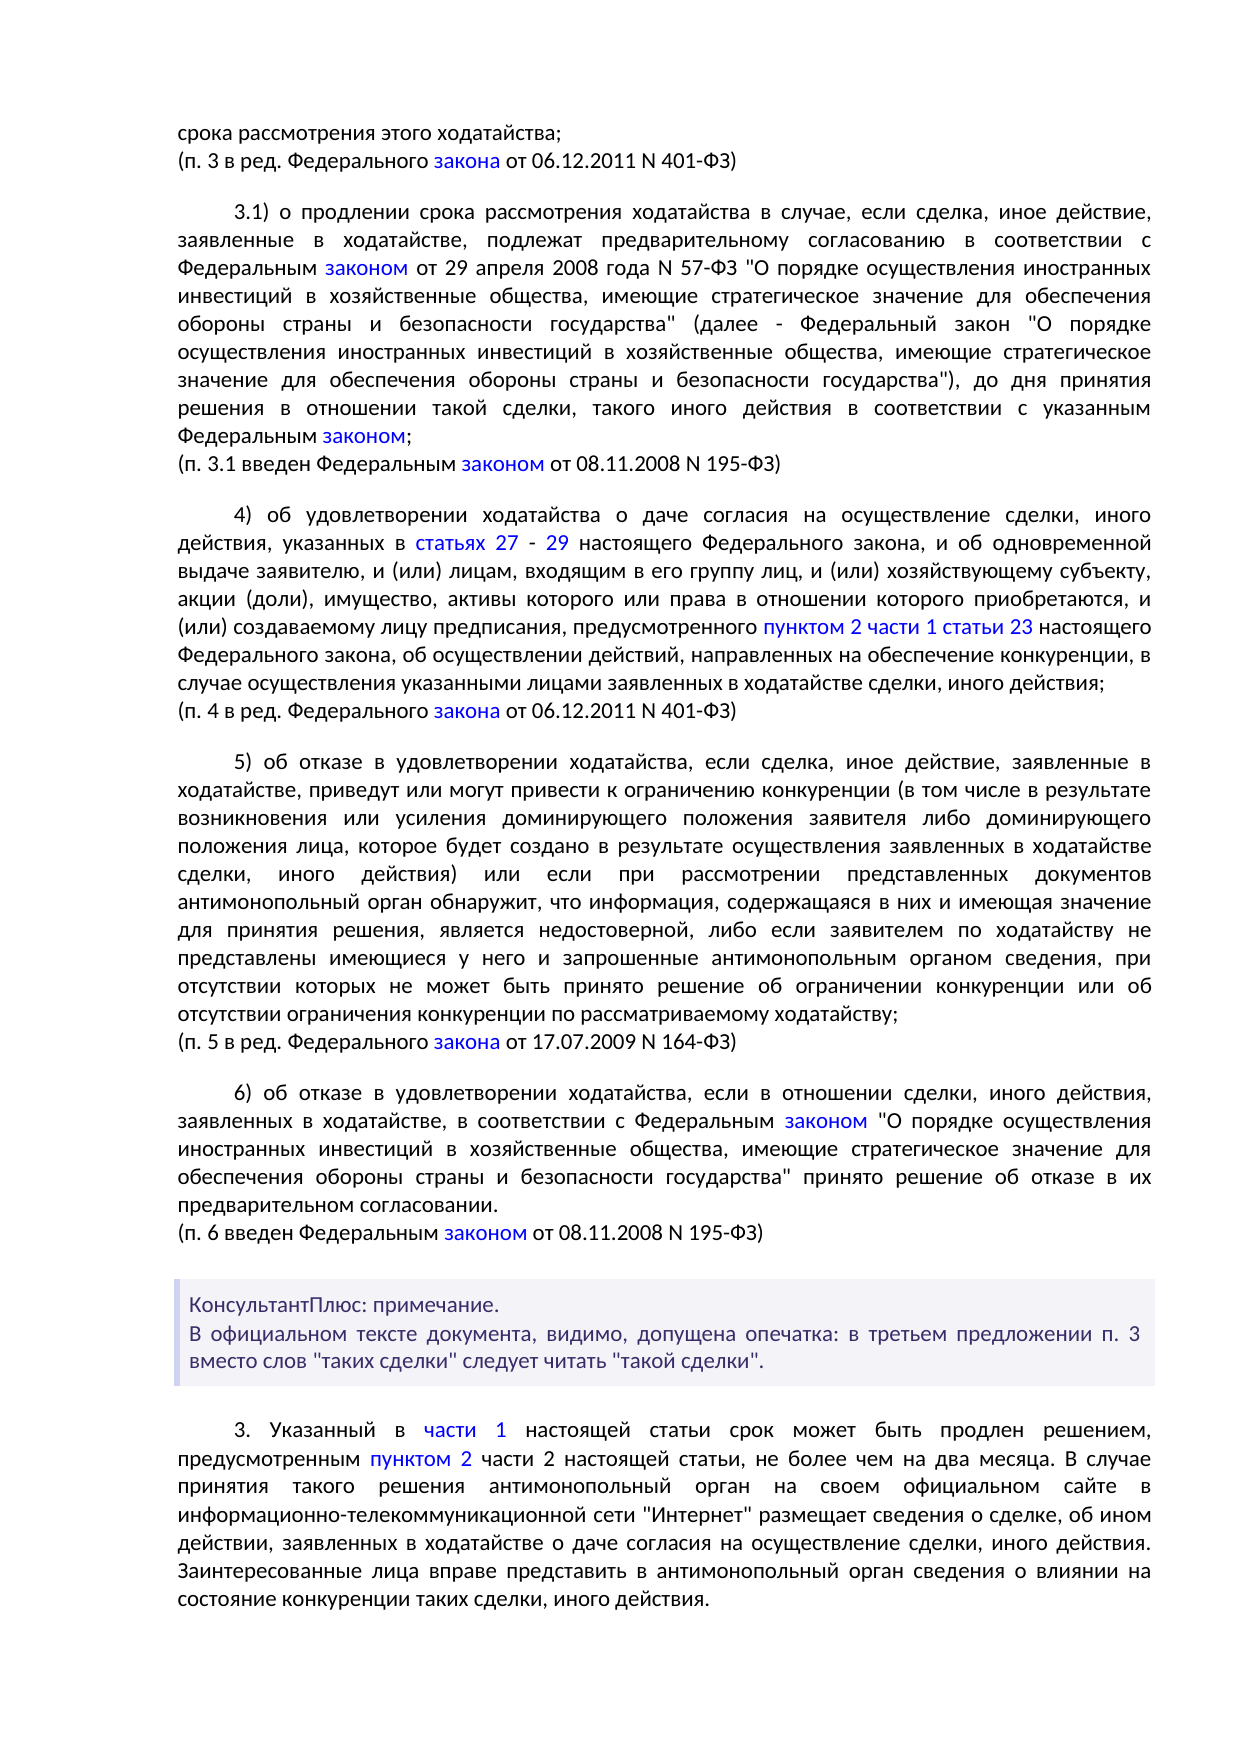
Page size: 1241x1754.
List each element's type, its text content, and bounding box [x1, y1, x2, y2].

text (п. 6 введен Федеральным законом от 08.11.2008 N 195-ФЗ) [177, 1218, 1152, 1247]
text (п. 4 в ред. Федерального закона от 06.12.2011 N 401-ФЗ) [177, 696, 1152, 724]
text (п. 3 в ред. Федерального закона от 06.12.2011 N 401-ФЗ) [177, 146, 1152, 174]
text (п. 3.1 введен Федеральным законом от 08.11.2008 N 195-ФЗ) [177, 449, 1152, 477]
text 3.1) о продлении срока рассмотрения ходатайства в случае, если сделка, иное действие, заявленные в ходатайстве, подлежат предварительному согласованию в соответствии с Федеральным законом от 29 апреля 2008 года N 57-ФЗ "О порядке осуществления иностранных инвестиций в хозяйственные общества, имеющие стратегическое значение для обеспечения обороны страны и безопасности государства" (далее - Федеральный закон "О порядке осуществления иностранных инвестиций в хозяйственные общества, имеющие стратегическое значение для обеспечения обороны страны и безопасности государства"), до дня принятия решения в отношении такой сделки, такого иного действия в соответствии с указанным Федеральным законом; [177, 197, 1152, 449]
text 3. Указанный в части 1 настоящей статьи срок может быть продлен решением, предусмотренным пунктом 2 части 2 настоящей статьи, не более чем на два месяца. В случае принятия такого решения антимонопольный орган на своем официальном сайте в информационно-телекоммуникационной сети "Интернет" размещает сведения о сделке, об ином действии, заявленных в ходатайстве о даче согласия на осуществление сделки, иного действия. Заинтересованные лица вправе представить в антимонопольный орган сведения о влиянии на состояние конкуренции таких сделки, иного действия. [177, 1416, 1152, 1612]
text (п. 5 в ред. Федерального закона от 17.07.2009 N 164-ФЗ) [177, 1027, 1152, 1056]
text 4) об удовлетворении ходатайства о даче согласия на осуществление сделки, иного действия, указанных в статьях 27 - 29 настоящего Федерального закона, и об одновременной выдаче заявителю, и (или) лицам, входящим в его группу лиц, и (или) хозяйствующему субъекту, акции (доли), имущество, активы которого или права в отношении которого приобретаются, и (или) создаваемому лицу предписания, предусмотренного пунктом 2 части 1 статьи 23 настоящего Федерального закона, об осуществлении действий, направленных на обеспечение конкуренции, в случае осуществления указанными лицами заявленных в ходатайстве сделки, иного действия; [177, 500, 1152, 696]
text 5) об отказе в удовлетворении ходатайства, если сделка, иное действие, заявленные в ходатайстве, приведут или могут привести к ограничению конкуренции (в том числе в результате возникновения или усиления доминирующего положения заявителя либо доминирующего положения лица, которое будет создано в результате осуществления заявленных в ходатайстве сделки, иного действия) или если при рассмотрении представленных документов антимонопольный орган обнаружит, что информация, содержащаяся в них и имеющая значение для принятия решения, является недостоверной, либо если заявителем по ходатайству не представлены имеющиеся у него и запрошенные антимонопольным органом сведения, при отсутствии которых не может быть принято решение об ограничении конкуренции или об отсутствии ограничения конкуренции по рассматриваемому ходатайству; [177, 747, 1152, 1027]
text 6) об отказе в удовлетворении ходатайства, если в отношении сделки, иного действия, заявленных в ходатайстве, в соответствии с Федеральным законом "О порядке осуществления иностранных инвестиций в хозяйственные общества, имеющие стратегическое значение для обеспечения обороны страны и безопасности государства" принято решение об отказе в их предварительном согласовании. [177, 1078, 1152, 1218]
table_header КонсультантПлюс: примечание. В официальном тексте документа, видимо, допущена опечатка: в третьем предложении п. 3 вместо слов "таких сделки" следует читать "такой сделки". [180, 1279, 1149, 1386]
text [177, 118, 1152, 146]
